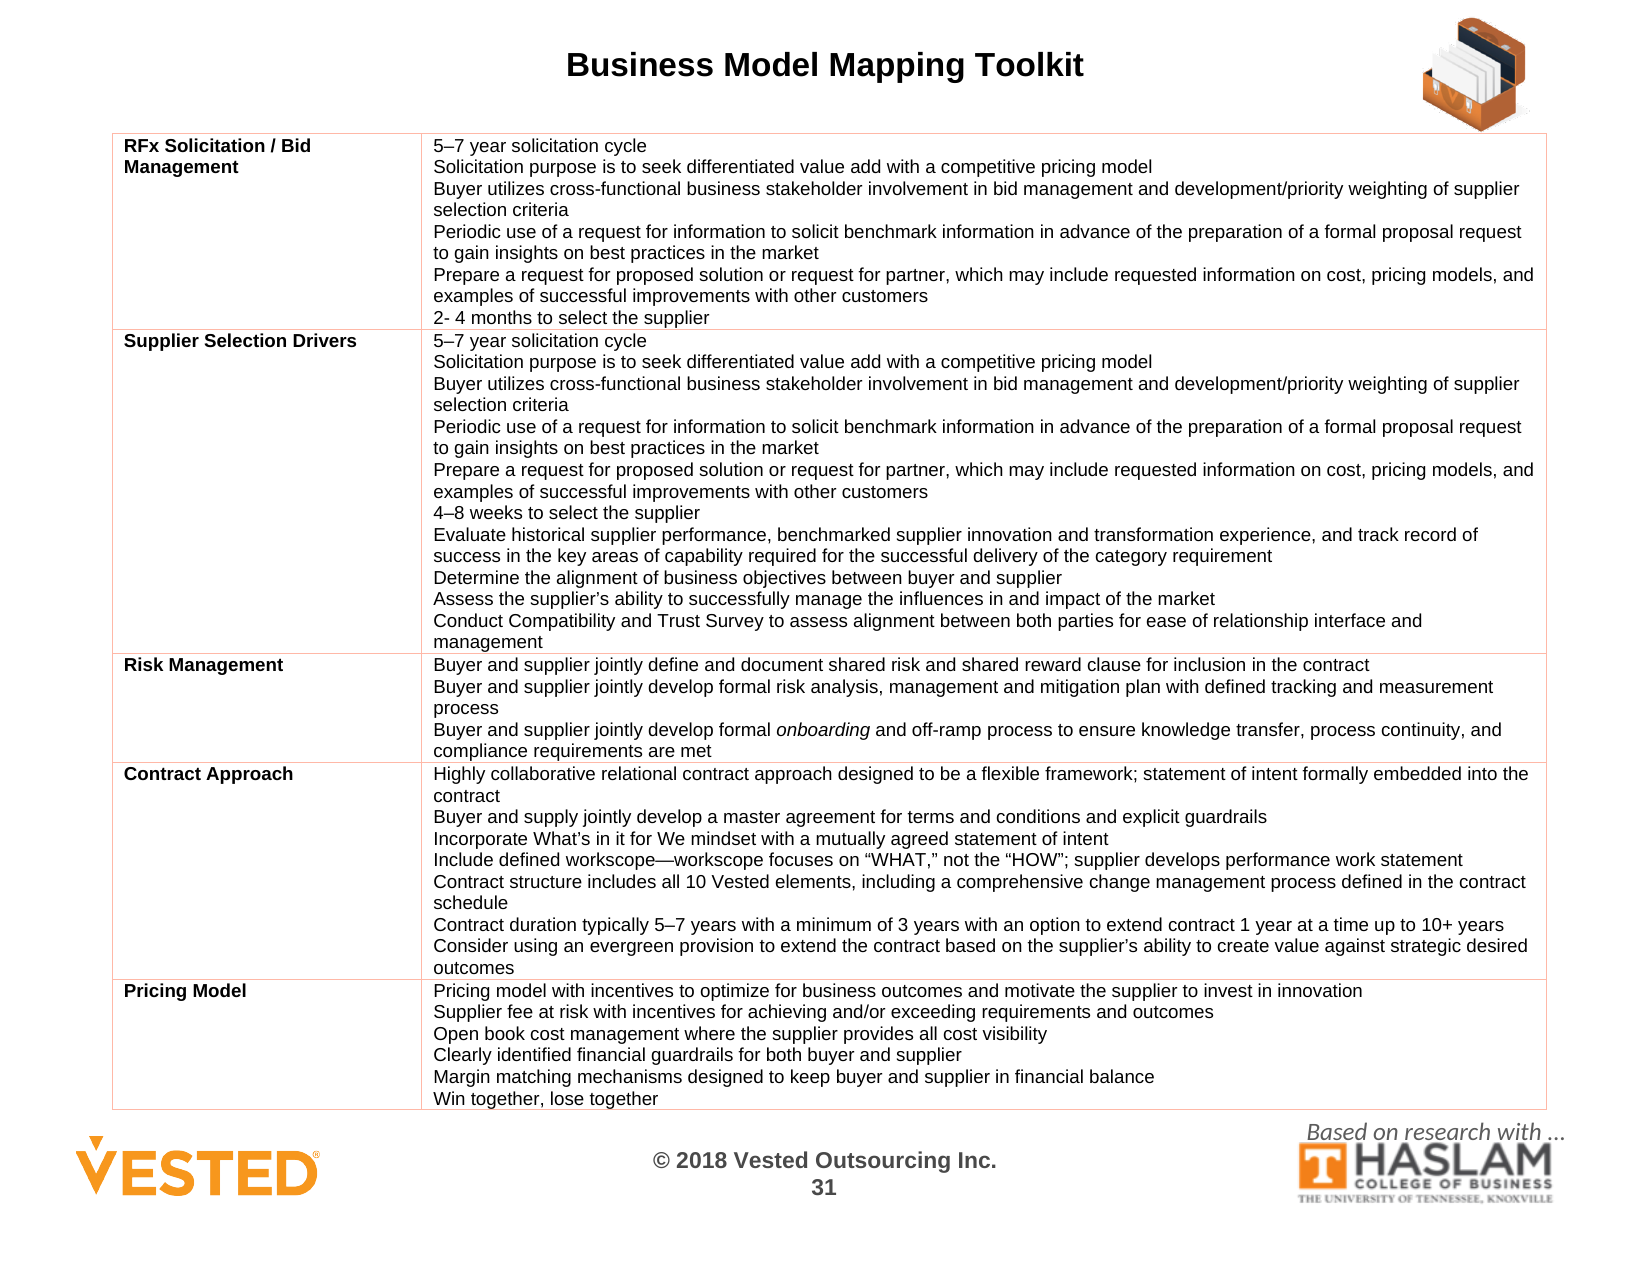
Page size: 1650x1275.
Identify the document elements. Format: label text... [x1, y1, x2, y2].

table_cell RFx Solicitation / Bid Management [113, 134, 421, 328]
picture [76, 1136, 320, 1196]
table_cell Supplier Selection Drivers [113, 330, 421, 653]
table_cell Contract Approach [113, 763, 421, 978]
picture [1294, 1132, 1560, 1207]
table_cell 5–7 year solicitation cycle Solicitation purpose is to seek differentiated value add with a competitive pricing model Buyer utilizes cross-functional business stakeholder involvement in bid management and development/priority weighting of supplier selection criteria Periodic use of a request for information to solicit benchmark information in advance of the preparation of a formal proposal request to gain insights on best practices in the market Prepare a request for proposed solution or request for partner, which may include requested information on cost, pricing models, and examples of successful improvements with other customers 4–8 weeks to select the supplier Evaluate historical supplier performance, benchmarked supplier innovation and transformation experience, and track record of success in the key areas of capability required for the successful delivery of the category requirement Determine the alignment of business objectives between buyer and supplier Assess the supplier’s ability to successfully manage the influences in and impact of the market Conduct Compatibility and Trust Survey to assess alignment between both parties for ease of relationship interface and management [422, 330, 1546, 653]
table_cell Pricing Model [113, 980, 421, 1109]
picture [1413, 12, 1531, 133]
table_cell Risk Management [113, 654, 421, 762]
table_cell Highly collaborative relational contract approach designed to be a flexible framework; statement of intent formally embedded into the contract Buyer and supply jointly develop a master agreement for terms and conditions and explicit guardrails Incorporate What’s in it for We mindset with a mutually agreed statement of intent Include defined workscope—workscope focuses on “WHAT,” not the “HOW”; supplier develops performance work statement Contract structure includes all 10 Vested elements, including a comprehensive change management process defined in the contract schedule Contract duration typically 5–7 years with a minimum of 3 years with an option to extend contract 1 year at a time up to 10+ years Consider using an evergreen provision to extend the contract based on the supplier’s ability to create value against strategic desired outcomes [422, 763, 1546, 978]
table_cell 5–7 year solicitation cycle Solicitation purpose is to seek differentiated value add with a competitive pricing model Buyer utilizes cross-functional business stakeholder involvement in bid management and development/priority weighting of supplier selection criteria Periodic use of a request for information to solicit benchmark information in advance of the preparation of a formal proposal request to gain insights on best practices in the market Prepare a request for proposed solution or request for partner, which may include requested information on cost, pricing models, and examples of successful improvements with other customers 2- 4 months to select the supplier [422, 134, 1546, 328]
table_cell Buyer and supplier jointly define and document shared risk and shared reward clause for inclusion in the contract Buyer and supplier jointly develop formal risk analysis, management and mitigation plan with defined tracking and measurement process Buyer and supplier jointly develop formal onboarding and off-ramp process to ensure knowledge transfer, process continuity, and compliance requirements are met [422, 654, 1546, 762]
table_cell Pricing model with incentives to optimize for business outcomes and motivate the supplier to invest in innovation Supplier fee at risk with incentives for achieving and/or exceeding requirements and outcomes Open book cost management where the supplier provides all cost visibility Clearly identified financial guardrails for both buyer and supplier Margin matching mechanisms designed to keep buyer and supplier in financial balance Win together, lose together [422, 980, 1546, 1109]
